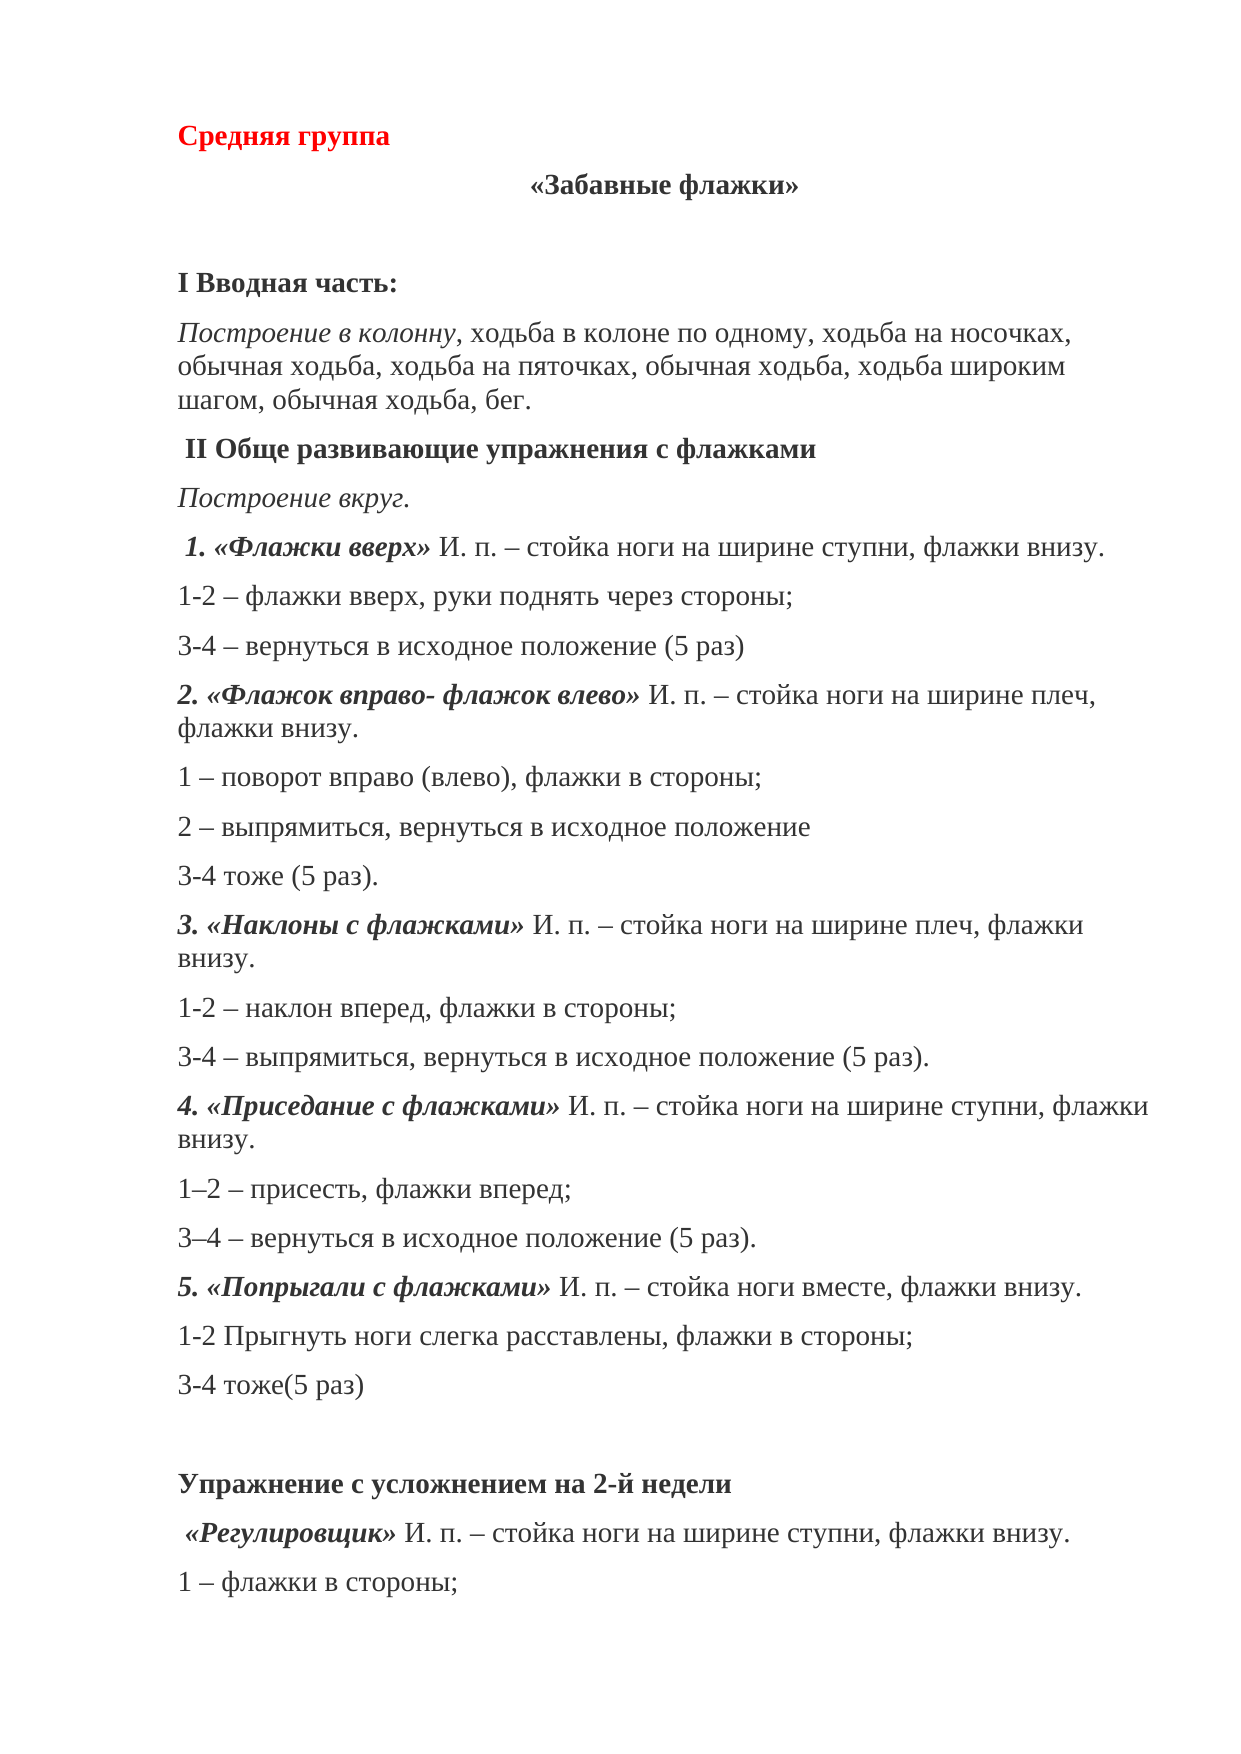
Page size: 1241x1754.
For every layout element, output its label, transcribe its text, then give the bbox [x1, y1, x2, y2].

text 3-4 тоже (5 раз). [177, 858, 1152, 891]
text 2. «Флажок вправо- флажок влево» И. п. – стойка ноги на ширине плеч, флажки внизу. [177, 677, 1152, 744]
text 1 – поворот вправо (влево), флажки в стороны; [177, 759, 1152, 793]
text 5. «Попрыгали с флажками» И. п. – стойка ноги вместе, флажки внизу. [177, 1269, 1152, 1303]
text Упражнение с усложнением на 2-й недели [177, 1466, 1152, 1499]
text 1. «Флажки вверх» И. п. – стойка ноги на ширине ступни, флажки внизу. [177, 529, 1152, 563]
text 3-4 тоже(5 раз) [177, 1367, 1152, 1401]
text 1–2 – присесть, флажки вперед; [177, 1171, 1152, 1204]
text 4. «Приседание с флажками» И. п. – стойка ноги на ширине ступни, флажки внизу. [177, 1088, 1152, 1155]
text Построение вкруг. [177, 480, 1152, 514]
text «Регулировщик» И. п. – стойка ноги на ширине ступни, флажки внизу. [177, 1515, 1152, 1548]
text 3. «Наклоны с флажками» И. п. – стойка ноги на ширине плеч, флажки внизу. [177, 907, 1152, 974]
text 3–4 – вернуться в исходное положение (5 раз). [177, 1220, 1152, 1253]
text 2 – выпрямиться, вернуться в исходное положение [177, 809, 1152, 842]
text Построение в колонну, ходьба в колоне по одному, ходьба на носочках, обычная ходьба, ходьба на пяточках, обычная ходьба, ходьба широким шагом, обычная ходьба, бег. [177, 315, 1152, 415]
text 3-4 – выпрямиться, вернуться в исходное положение (5 раз). [177, 1039, 1152, 1072]
text 1 – флажки в стороны; [177, 1564, 1152, 1598]
text «Забавные флажки» [177, 167, 1152, 201]
text 1-2 – наклон вперед, флажки в стороны; [177, 990, 1152, 1023]
text 1-2 Прыгнуть ноги слегка расставлены, флажки в стороны; [177, 1318, 1152, 1352]
text 1-2 – флажки вверх, руки поднять через стороны; [177, 578, 1152, 612]
text II Обще развивающие упражнения с флажками [177, 431, 1152, 464]
text I Вводная часть: [177, 266, 1152, 299]
text Средняя группа [177, 118, 1152, 152]
text 3-4 – вернуться в исходное положение (5 раз) [177, 628, 1152, 661]
